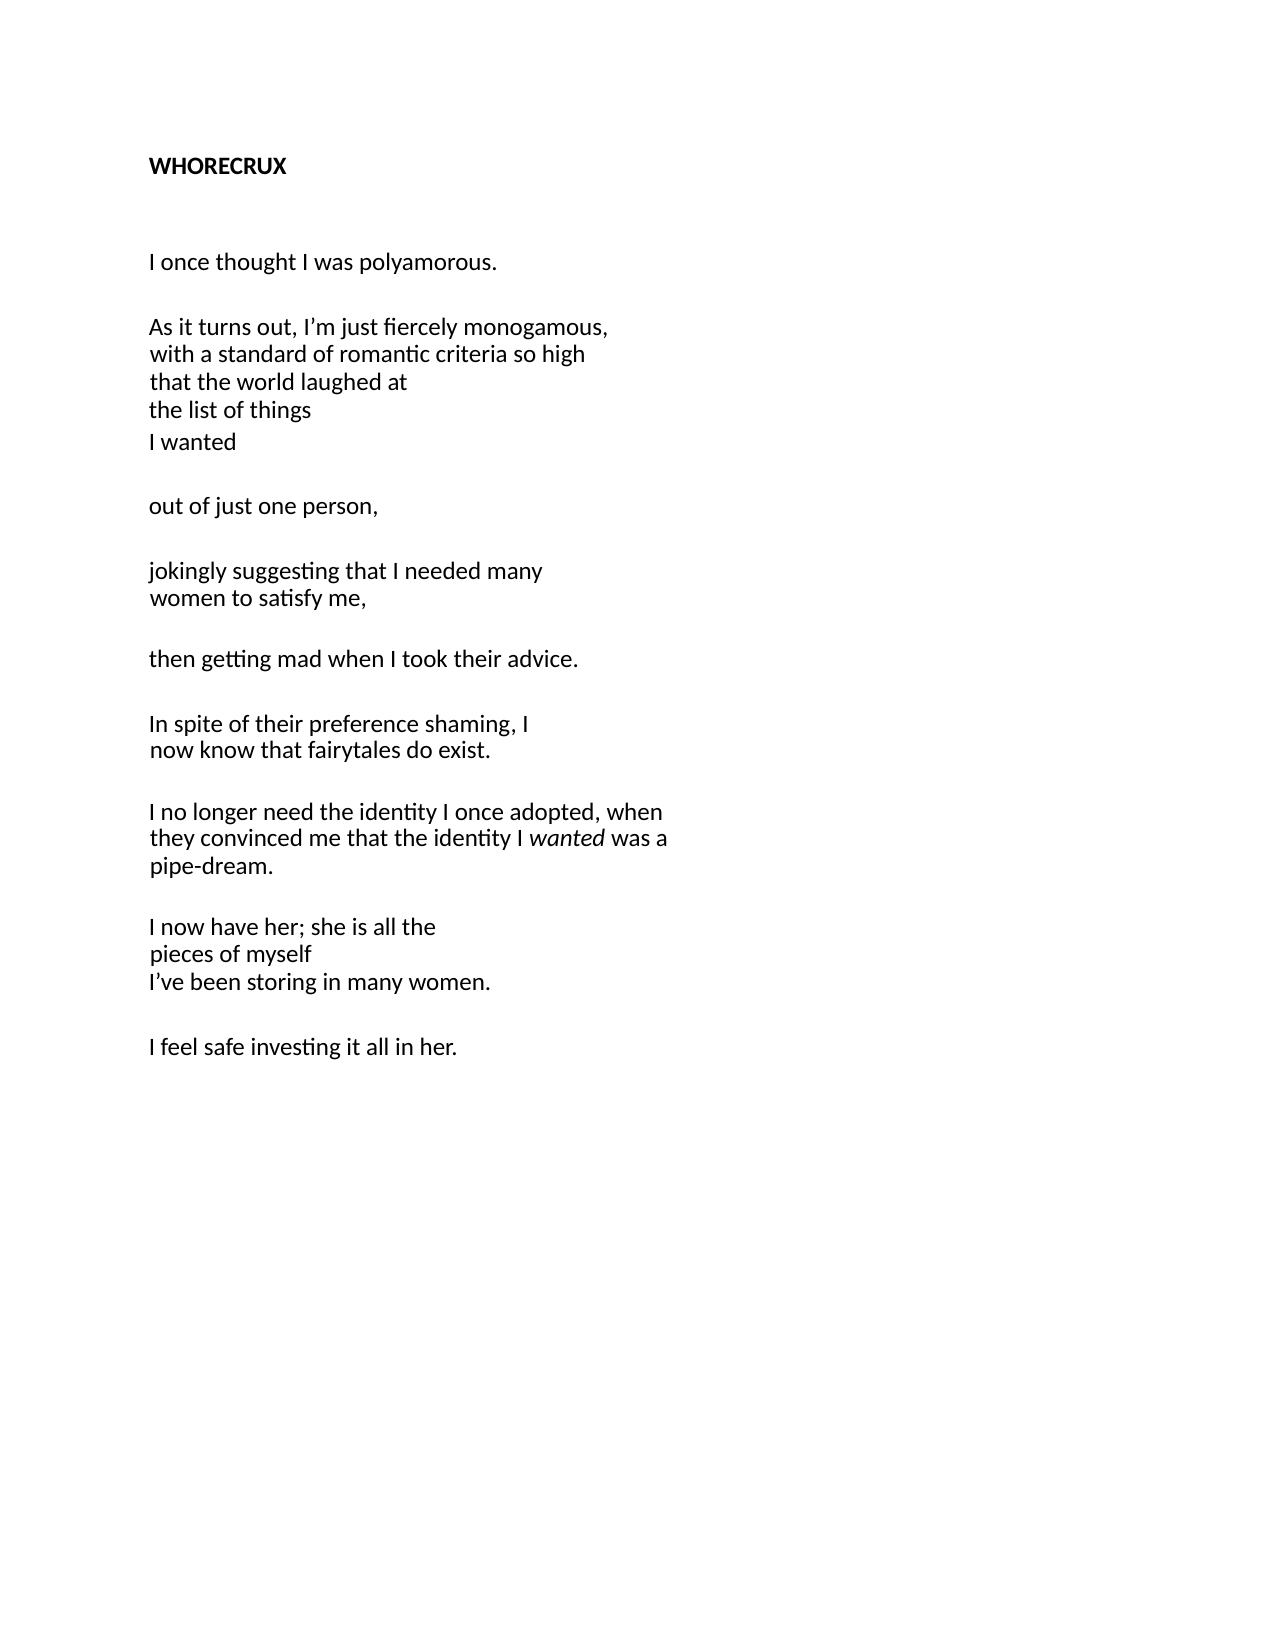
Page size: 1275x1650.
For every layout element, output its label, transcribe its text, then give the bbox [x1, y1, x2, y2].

text I wanted [148, 428, 837, 455]
subtitle WHORECRUX [148, 150, 1131, 180]
text I’ve been storing in many women. [148, 968, 837, 996]
text I no longer need the identity I once adopted, when they convinced me that the identity I wanted was a pipe-dream. [148, 798, 705, 880]
text then getting mad when I took their advice. [148, 645, 837, 673]
text I feel safe investing it all in her. [148, 1033, 837, 1060]
text In spite of their preference shaming, I now know that fairytales do exist. [148, 710, 564, 765]
text As it turns out, I’m just fiercely monogamous, with a standard of romantic criteria so high that the world laughed at [148, 314, 629, 396]
text I now have her; she is all the pieces of myself [148, 913, 468, 968]
text jokingly suggesting that I needed many women to satisfy me, [148, 558, 556, 612]
text I once thought I was polyamorous. [148, 249, 837, 276]
text out of just one person, [148, 493, 837, 520]
text the list of things [148, 396, 837, 423]
